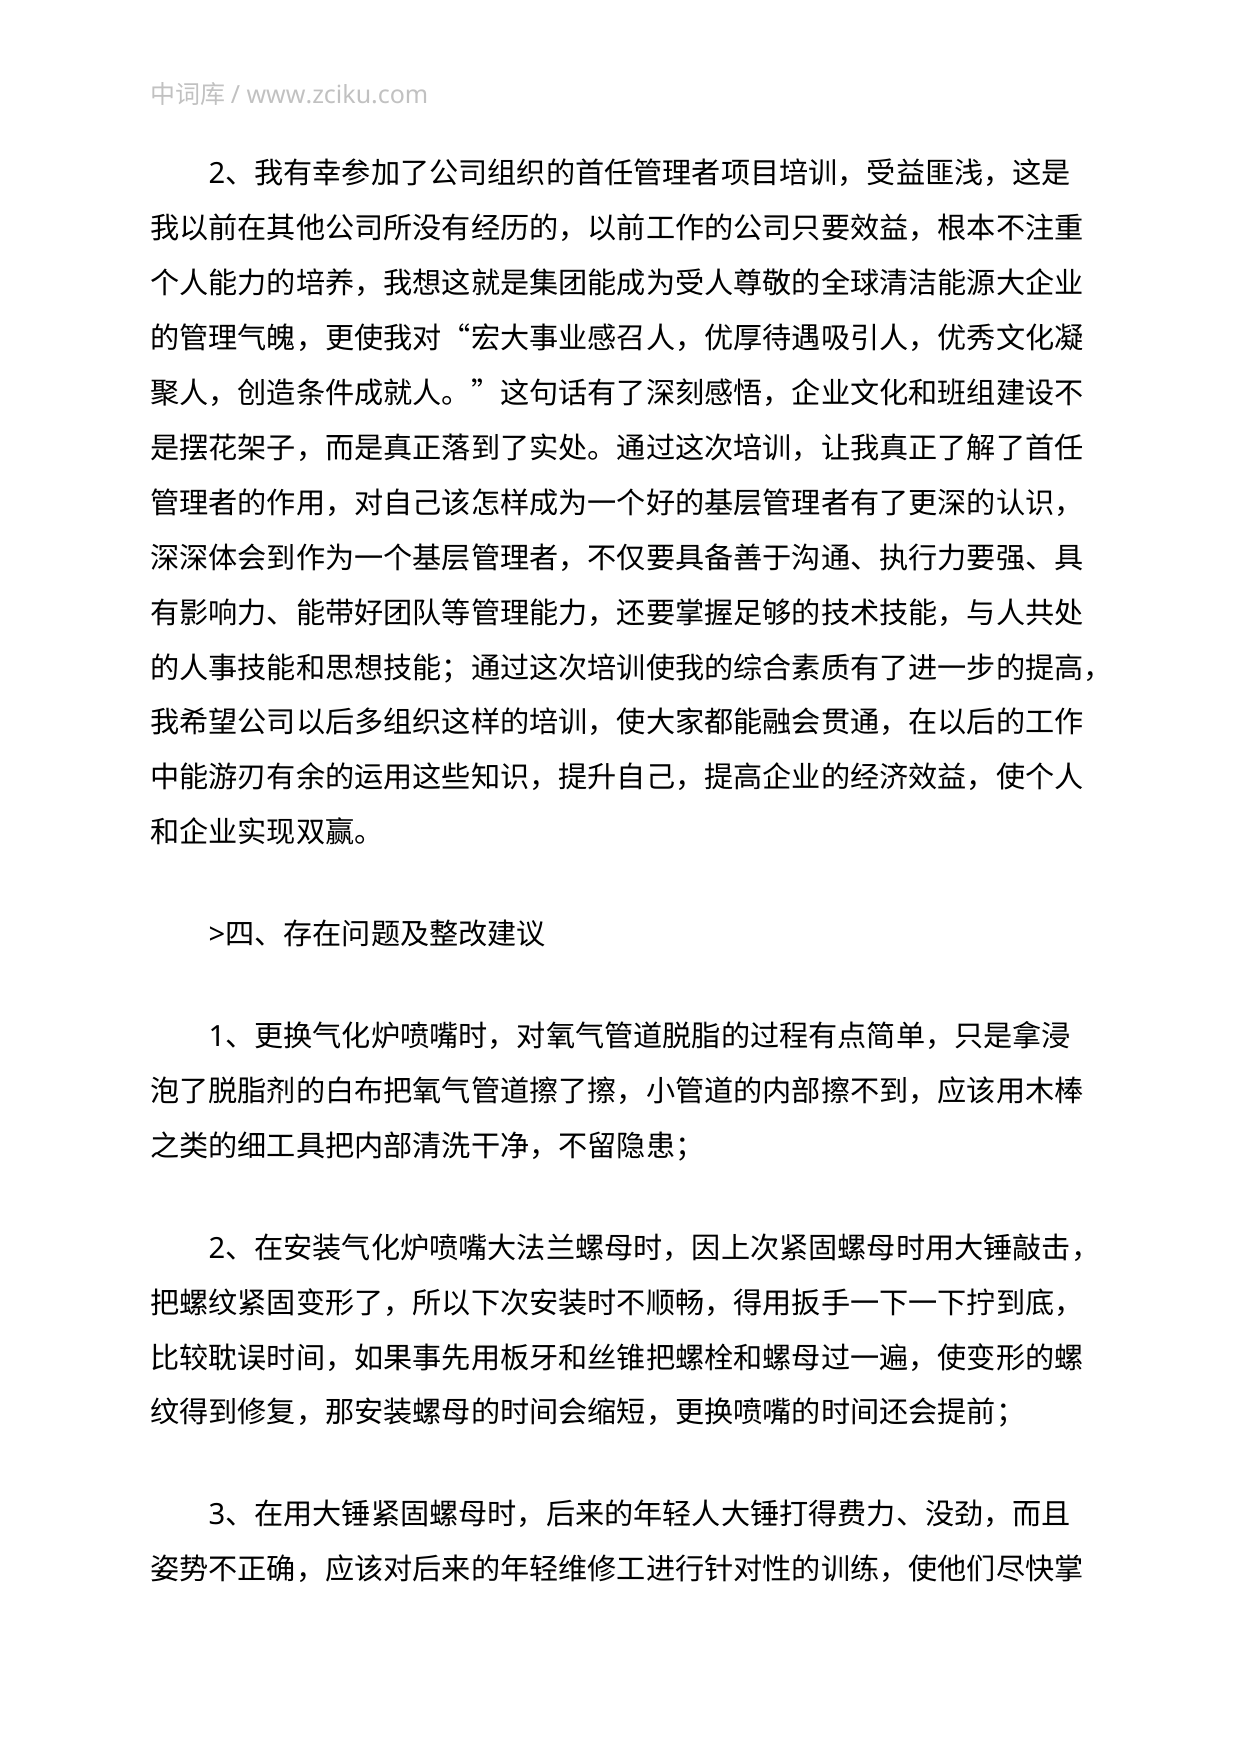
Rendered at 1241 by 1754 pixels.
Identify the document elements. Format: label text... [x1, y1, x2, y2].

text >四、存在问题及整改建议 [150, 911, 1090, 953]
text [150, 1491, 1090, 1588]
text 2、我有幸参加了公司组织的首任管理者项目培训，受益匪浅，这是我以前在其他公司所没有经历的，以前工作的公司只要效益，根本不注重个人能力的培养，我想这就是集团能成为受人尊敬的全球清洁能源大企业的管理气魄，更使我对“宏大事业感召人，优厚待遇吸引人，优秀文化凝聚人，创造条件成就人。”这句话有了深刻感悟，企业文化和班组建设不是摆花架子，而是真正落到了实处。通过这次培训，让我真正了解了首任管理者的作用，对自己该怎样成为一个好的基层管理者有了更深的认识，深深体会到作为一个基层管理者，不仅要具备善于沟通、执行力要强、具有影响力、能带好团队等管理能力，还要掌握足够的技术技能，与人共处的人事技能和思想技能；通过这次培训使我的综合素质有了进一步的提高，我希望公司以后多组织这样的培训，使大家都能融会贯通，在以后的工作中能游刃有余的运用这些知识，提升自己，提高企业的经济效益，使个人和企业实现双赢。 [150, 150, 1090, 851]
text 2、在安装气化炉喷嘴大法兰螺母时，因上次紧固螺母时用大锤敲击，把螺纹紧固变形了，所以下次安装时不顺畅，得用扳手一下一下拧到底，比较耽误时间，如果事先用板牙和丝锥把螺栓和螺母过一遍，使变形的螺纹得到修复，那安装螺母的时间会缩短，更换喷嘴的时间还会提前； [150, 1224, 1090, 1431]
text 1、更换气化炉喷嘴时，对氧气管道脱脂的过程有点简单，只是拿浸泡了脱脂剂的白布把氧气管道擦了擦，小管道的内部擦不到，应该用木棒之类的细工具把内部清洗干净，不留隐患； [150, 1013, 1090, 1165]
